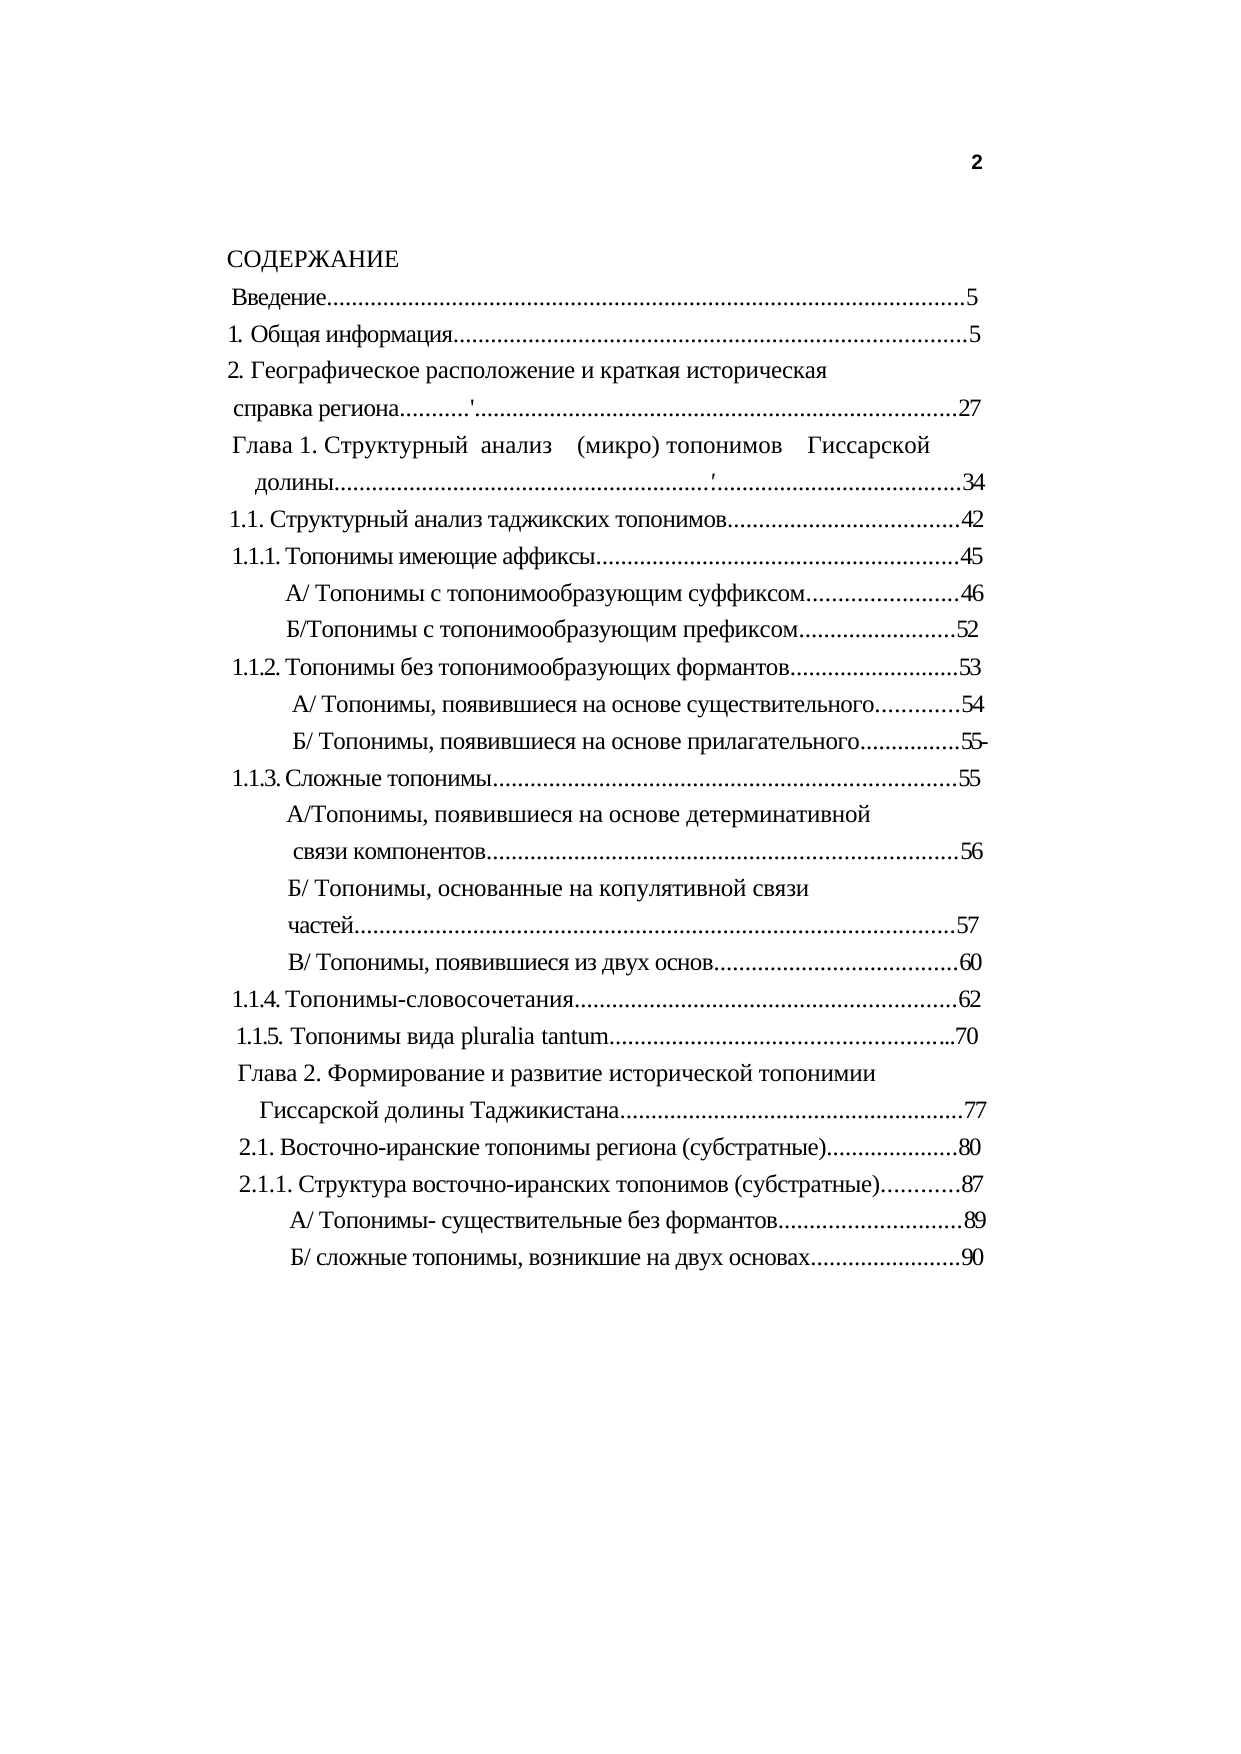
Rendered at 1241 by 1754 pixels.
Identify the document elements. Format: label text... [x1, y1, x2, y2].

text СОДЕРЖАНИЕ [227, 238, 989, 275]
text Глава 2. Формирование и развитие исторической топонимии [237, 1052, 989, 1089]
text Глава 1. Структурный анализ (микро) топонимов Гиссарской [232, 423, 989, 460]
text 1.1.4. Топонимы-словосочетания 62 [231, 978, 989, 1014]
text 1.1.2. Топонимы без топонимообразующих формантов 53 [231, 646, 989, 683]
text 2.1. Восточно-иранские топонимы региона (субстратные) 80 [239, 1126, 989, 1163]
text справка региона ' 27 [233, 387, 989, 423]
text Введение 5 [231, 275, 989, 313]
text А/Топонимы, появившиеся на основе детерминативной [286, 793, 989, 830]
text 1.1.5. Топонимы вида pluralia tantum ...70 [235, 1015, 989, 1052]
text 1.1. Структурный анализ таджикских топонимов 42 [228, 498, 989, 535]
text А/ Топонимы с топонимообразующим суффиксом 46 [285, 572, 989, 608]
text 1.1.3. Сложные топонимы 55 [231, 756, 989, 793]
text связи компонентов 56 [293, 830, 989, 867]
text 2 [227, 150, 982, 174]
text частей 57 [287, 904, 989, 941]
text Б/ Топонимы, появившиеся на основе прилагательного 55- [292, 719, 989, 756]
text 2.1.1. Структура восточно-иранских топонимов (субстратные) 87 [239, 1163, 989, 1199]
text А/ Топонимы, появившиеся на основе существительного 54 [292, 683, 989, 719]
list Географическое расположение и краткая историческая [227, 356, 989, 384]
text Б/ Топонимы, основанные на копулятивной связи [287, 867, 989, 904]
text Б/ сложные топонимы, возникшие на двух основах 90 [290, 1236, 989, 1273]
text Гиссарской долины Таджикистана 77 [259, 1089, 989, 1126]
list Общая информация 5 [227, 313, 989, 350]
text Б/Топонимы с топонимообразующим префиксом 52 [286, 608, 989, 645]
text А/ Топонимы- существительные без формантов 89 [289, 1199, 989, 1236]
text 1.1.1. Топонимы имеющие аффиксы 45 [231, 535, 989, 572]
text В/ Топонимы, появившиеся из двух основ 60 [288, 941, 989, 978]
text долины '. 34 [255, 461, 989, 498]
